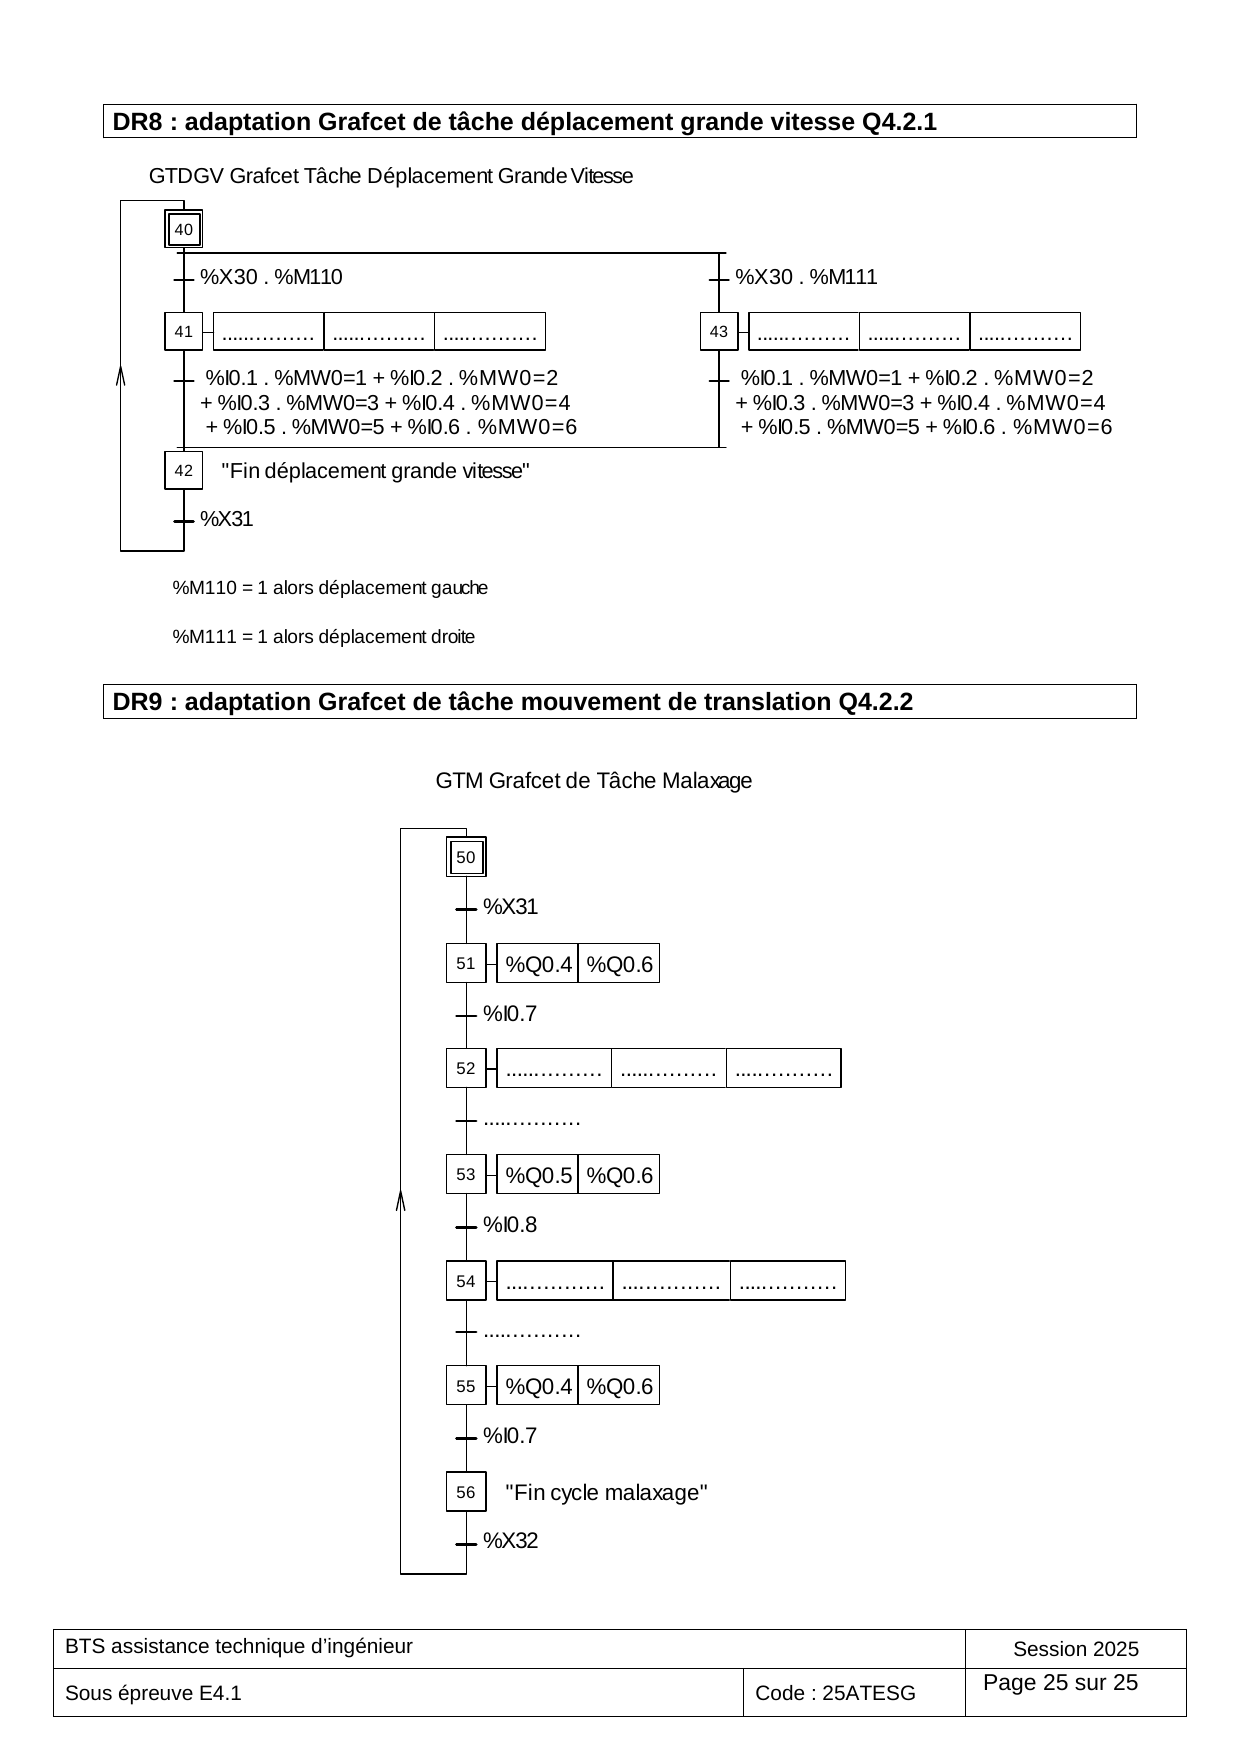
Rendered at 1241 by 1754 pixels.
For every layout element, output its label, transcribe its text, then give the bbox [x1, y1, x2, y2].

text DR9 : adaptation Grafcet de tâche mouvement de translation Q4.2.2 [104, 685, 1136, 718]
text DR8 : adaptation Grafcet de tâche déplacement grande vitesse Q4.2.1 [104, 105, 1136, 137]
